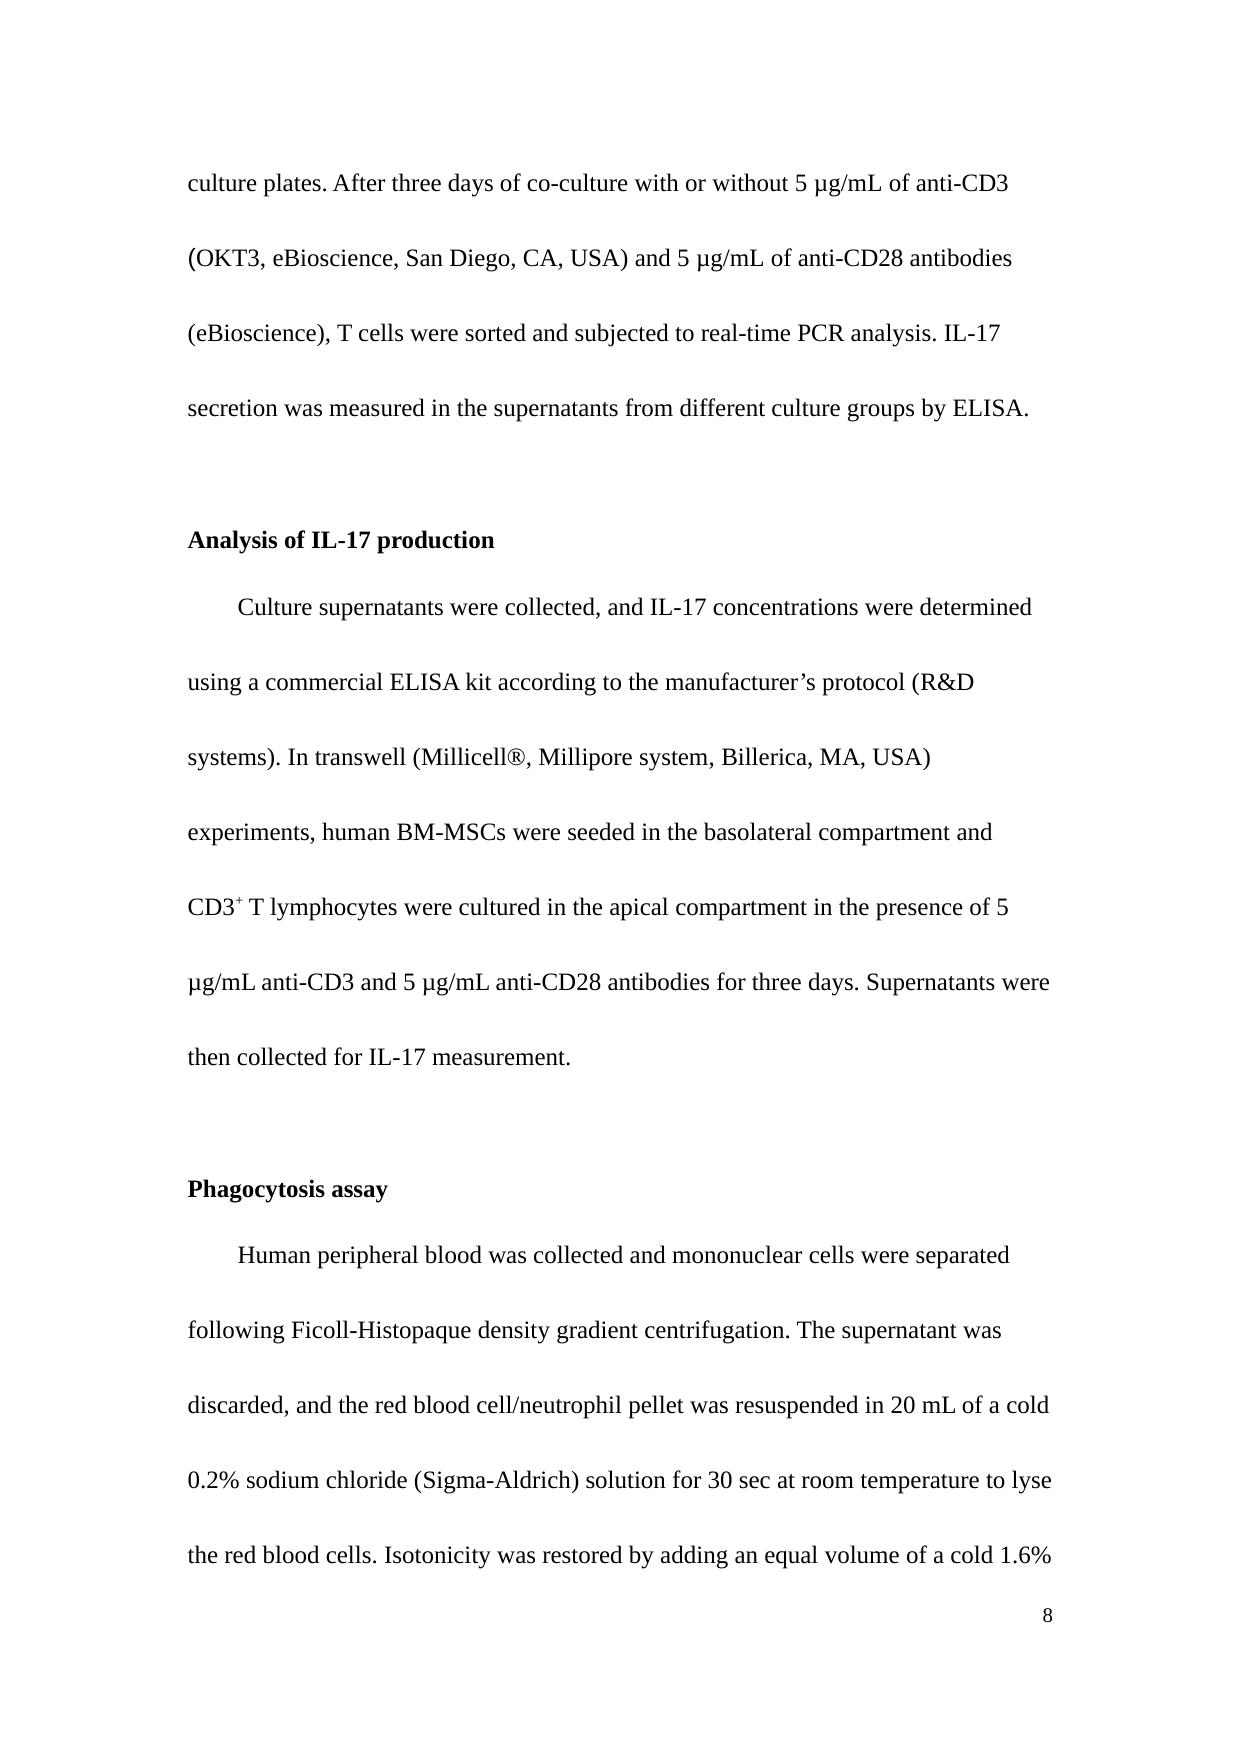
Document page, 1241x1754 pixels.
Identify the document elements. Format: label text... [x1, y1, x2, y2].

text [187, 1236, 1053, 1574]
text Phagocytosis assay [187, 1170, 1053, 1207]
text Analysis of IL-17 production [187, 521, 1053, 559]
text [187, 164, 1053, 426]
text Culture supernatants were collected, and IL-17 concentrations were determined using a commercial ELISA kit according to the manufacturer’s protocol (R&D systems). In transwell (Millicell®, Millipore system, Billerica, MA, USA) experiments, human BM-MSCs were seeded in the basolateral compartment and CD3+ T lymphocytes were cultured in the apical compartment in the presence of 5 µg/mL anti-CD3 and 5 µg/mL anti-CD28 antibodies for three days. Supernatants were then collected for IL-17 measurement. [187, 587, 1053, 1075]
